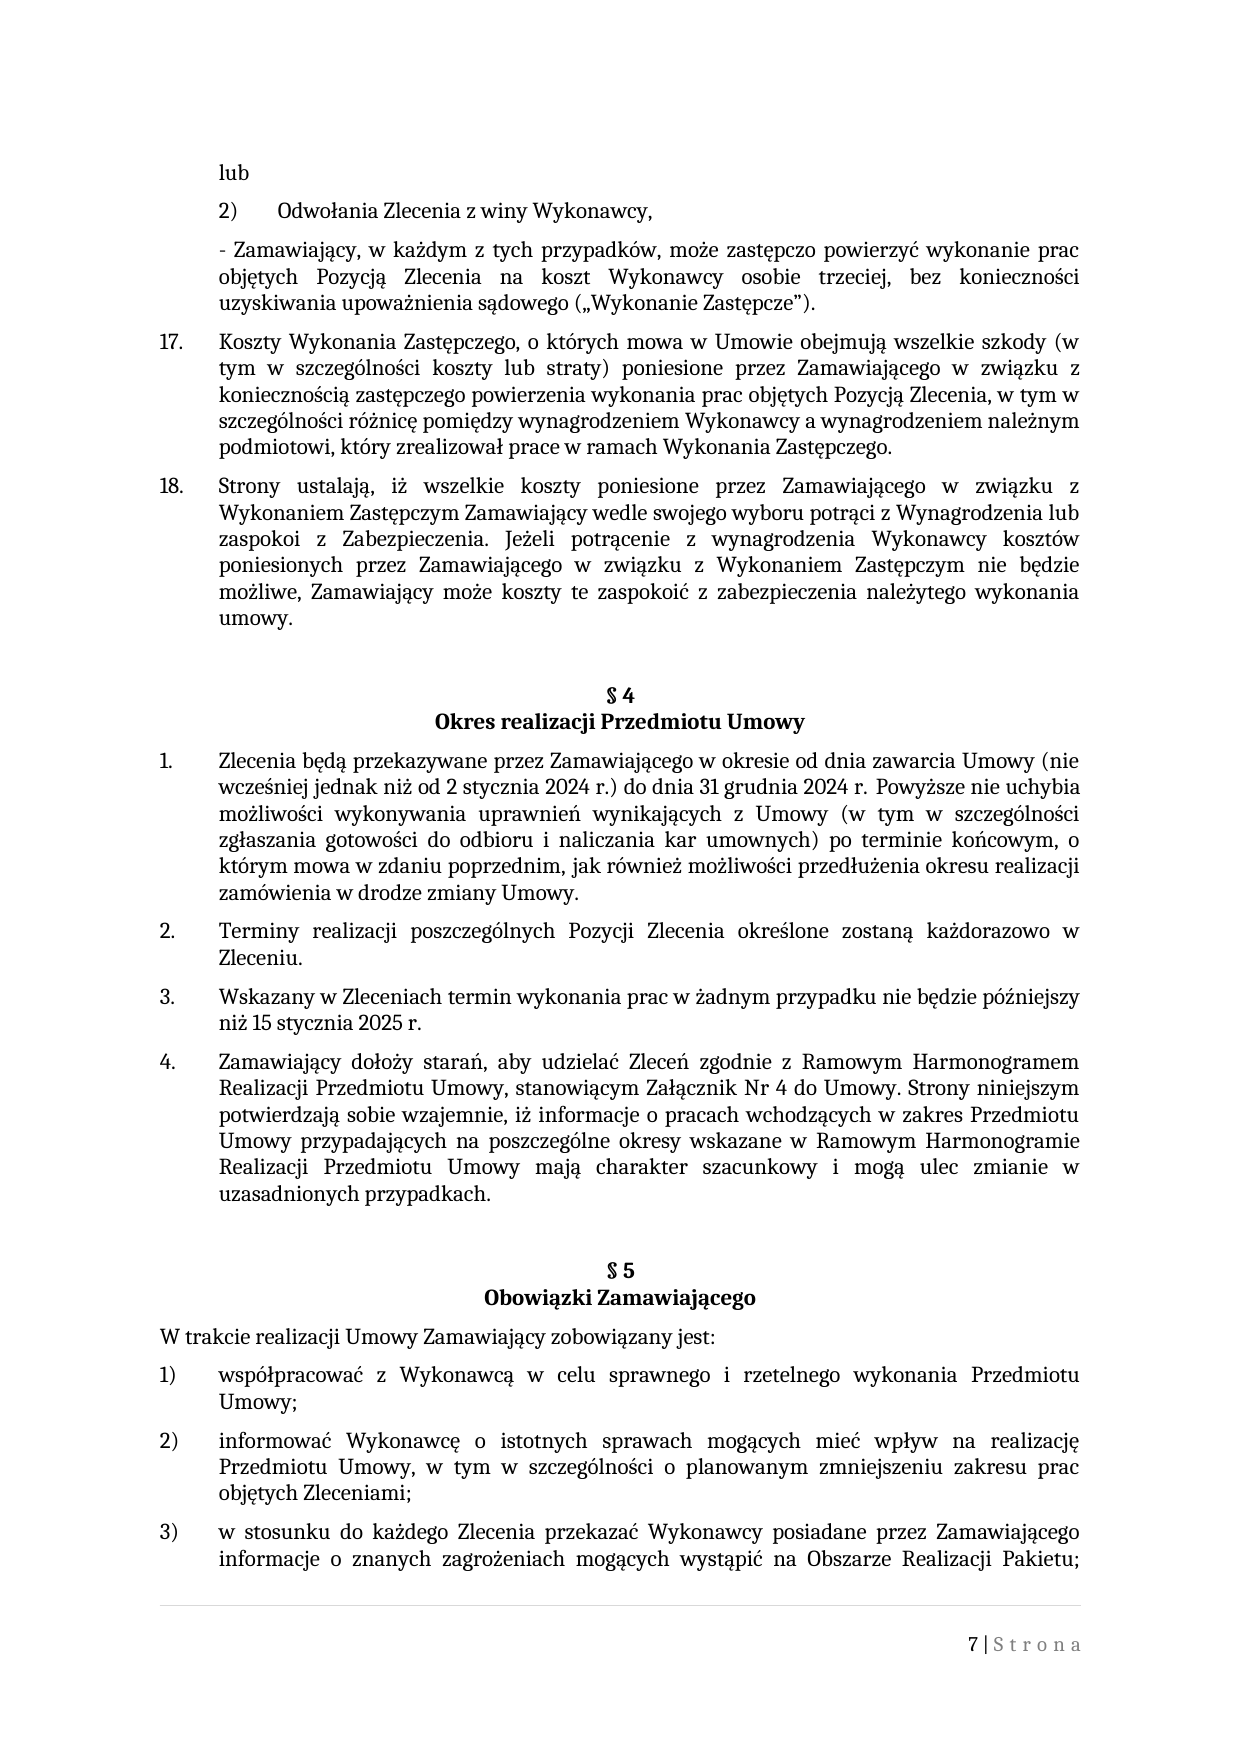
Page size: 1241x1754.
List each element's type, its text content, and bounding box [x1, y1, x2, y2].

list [159, 1519, 1081, 1572]
text § 4 Okres realizacji Przedmiotu Umowy [159, 682, 1081, 735]
text 2) Odwołania Zlecenia z winy Wykonawcy, [218, 198, 1081, 225]
text § 5 Obowiązki Zamawiającego [159, 1258, 1081, 1311]
text lub [218, 159, 1081, 186]
list informować Wykonawcę o istotnych sprawach mogących mieć wpływ na realizację Przedmiotu Umowy, w tym w szczególności o planowanym zmniejszeniu zakresu prac objętych Zleceniami; [159, 1427, 1081, 1507]
text W trakcie realizacji Umowy Zamawiający zobowiązany jest: [159, 1323, 1081, 1350]
list Terminy realizacji poszczególnych Pozycji Zlecenia określone zostaną każdorazowo w Zleceniu. [159, 918, 1081, 971]
list współpracować z Wykonawcą w celu sprawnego i rzetelnego wykonania Przedmiotu Umowy; [159, 1362, 1081, 1415]
list Wskazany w Zleceniach termin wykonania prac w żadnym przypadku nie będzie późniejszy niż 15 stycznia 2025 r. [159, 983, 1081, 1036]
text 17. Koszty Wykonania Zastępczego, o których mowa w Umowie obejmują wszelkie szkody (w tym w szczególności koszty lub straty) poniesione przez Zamawiającego w związku z koniecznością zastępczego powierzenia wykonania prac objętych Pozycją Zlecenia, w tym w szczególności różnicę pomiędzy wynagrodzeniem Wykonawcy a wynagrodzeniem należnym podmiotowi, który zrealizował prace w ramach Wykonania Zastępczego. [159, 329, 1081, 461]
list Zlecenia będą przekazywane przez Zamawiającego w okresie od dnia zawarcia Umowy (nie wcześniej jednak niż od 2 stycznia 2024 r.) do dnia 31 grudnia 2024 r. Powyższe nie uchybia możliwości wykonywania uprawnień wynikających z Umowy (w tym w szczególności zgłaszania gotowości do odbioru i naliczania kar umownych) po terminie końcowym, o którym mowa w zdaniu poprzednim, jak również możliwości przedłużenia okresu realizacji zamówienia w drodze zmiany Umowy. [159, 748, 1081, 906]
text 18. Strony ustalają, iż wszelkie koszty poniesione przez Zamawiającego w związku z Wykonaniem Zastępczym Zamawiający wedle swojego wyboru potrąci z Wynagrodzenia lub zaspokoi z Zabezpieczenia. Jeżeli potrącenie z wynagrodzenia Wykonawcy kosztów poniesionych przez Zamawiającego w związku z Wykonaniem Zastępczym nie będzie możliwe, Zamawiający może koszty te zaspokoić z zabezpieczenia należytego wykonania umowy. [159, 473, 1081, 631]
text - Zamawiający, w każdym z tych przypadków, może zastępczo powierzyć wykonanie prac objętych Pozycją Zlecenia na koszt Wykonawcy osobie trzeciej, bez konieczności uzyskiwania upoważnienia sądowego („Wykonanie Zastępcze”). [218, 237, 1081, 316]
list Zamawiający dołoży starań, aby udzielać Zleceń zgodnie z Ramowym Harmonogramem Realizacji Przedmiotu Umowy, stanowiącym Załącznik Nr 4 do Umowy. Strony niniejszym potwierdzają sobie wzajemnie, iż informacje o pracach wchodzących w zakres Przedmiotu Umowy przypadających na poszczególne okresy wskazane w Ramowym Harmonogramie Realizacji Przedmiotu Umowy mają charakter szacunkowy i mogą ulec zmianie w uzasadnionych przypadkach. [159, 1049, 1081, 1207]
